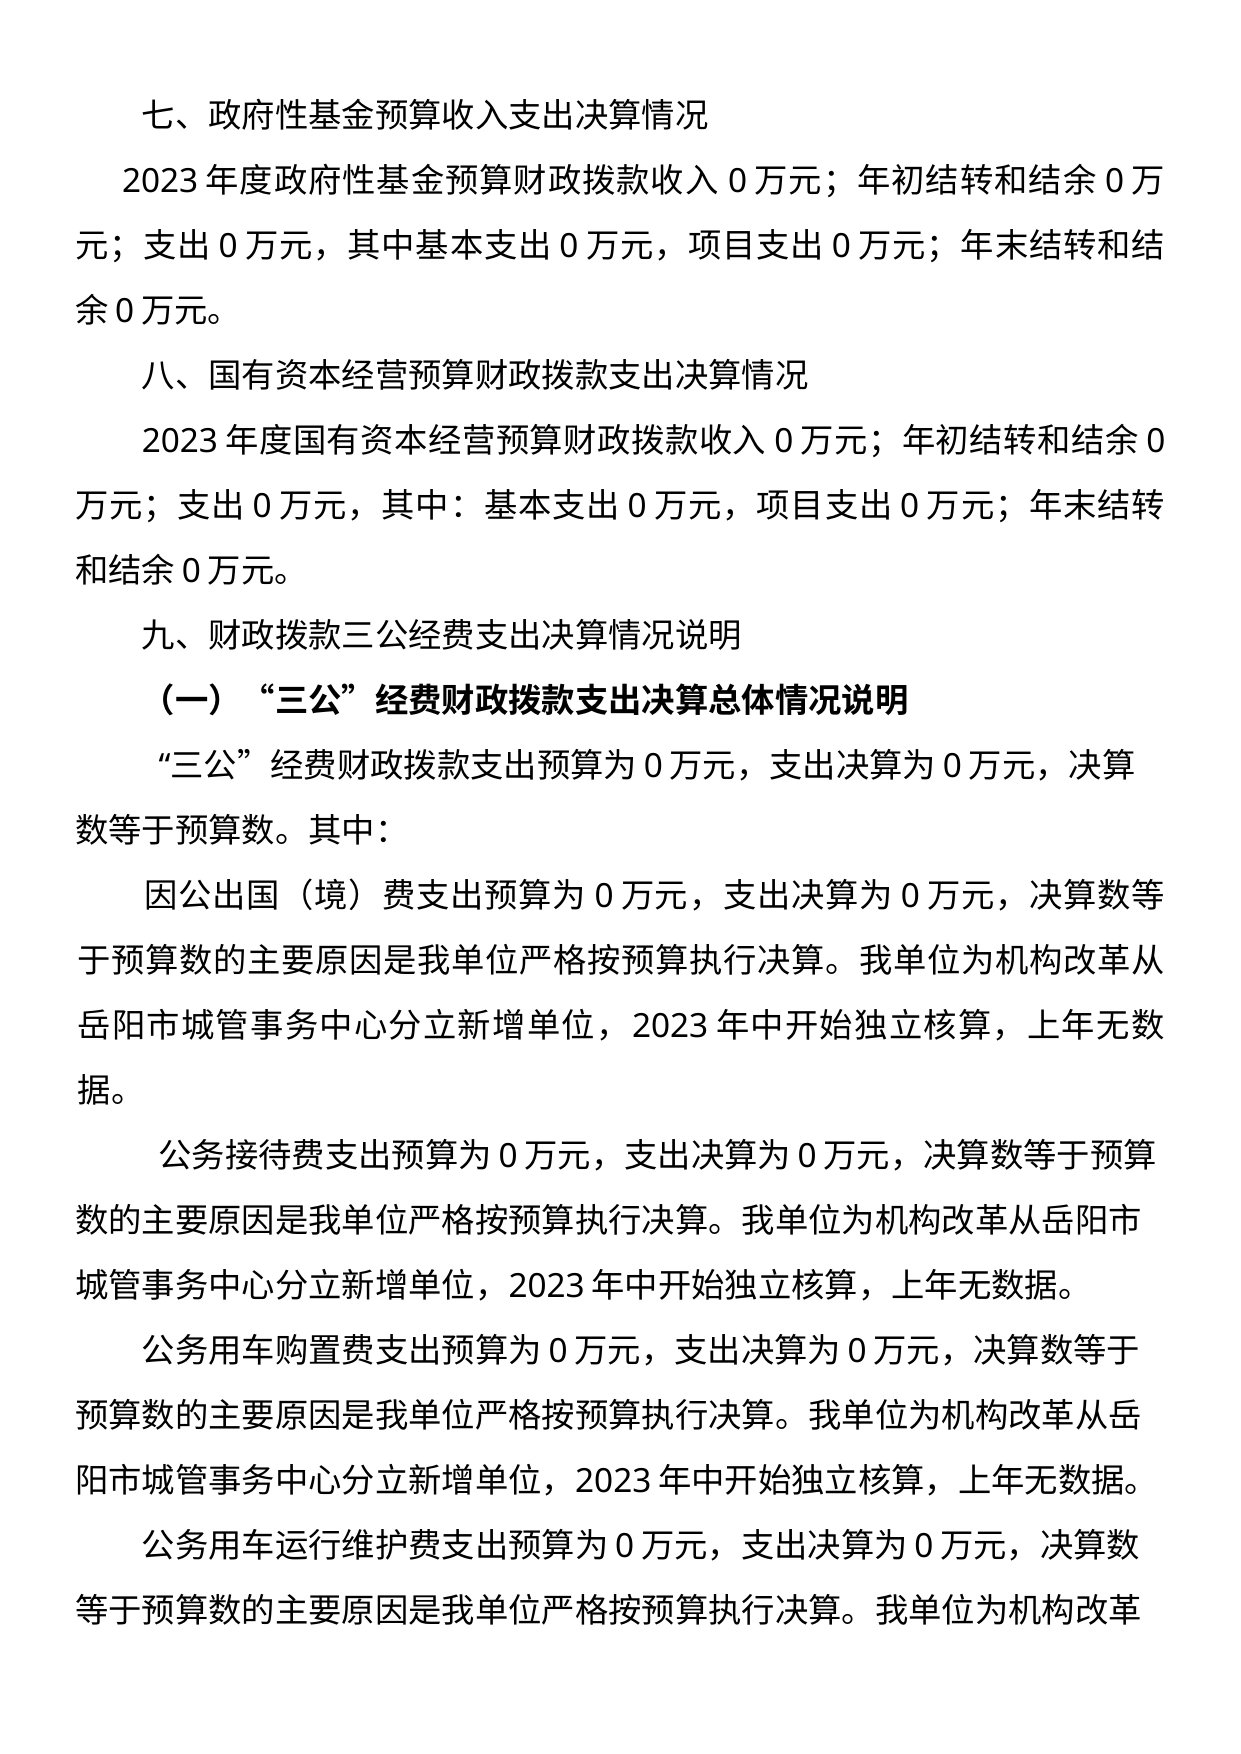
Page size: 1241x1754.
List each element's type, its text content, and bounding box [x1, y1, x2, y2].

text 九、财政拨款三公经费支出决算情况说明 [75, 601, 1165, 666]
text 八、国有资本经营预算财政拨款支出决算情况 [75, 341, 1165, 406]
text 公务用车购置费支出预算为0万元，支出决算为0万元，决算数等于预算数的主要原因是我单位严格按预算执行决算。我单位为机构改革从岳阳市城管事务中心分立新增单位，2023年中开始独立核算，上年无数据。 [75, 1316, 1165, 1511]
text 七、政府性基金预算收入支出决算情况 [75, 81, 1165, 146]
text 2023年度政府性基金预算财政拨款收入0万元；年初结转和结余0万元；支出0万元，其中基本支出0万元，项目支出0万元；年末结转和结余0万元。 [75, 146, 1165, 341]
list 2023年度国有资本经营预算财政拨款收入0万元；年初结转和结余0万元；支出0万元，其中：基本支出0万元，项目支出0万元；年末结转和结余0万元。 [75, 406, 1165, 601]
text 公务接待费支出预算为0万元，支出决算为0万元，决算数等于预算数的主要原因是我单位严格按预算执行决算。我单位为机构改革从岳阳市城管事务中心分立新增单位，2023年中开始独立核算，上年无数据。 [75, 1121, 1165, 1316]
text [75, 1511, 1165, 1641]
text “三公”经费财政拨款支出预算为0万元，支出决算为0万元，决算数等于预算数。其中： [75, 731, 1165, 861]
text 因公出国（境）费支出预算为0万元，支出决算为0万元，决算数等于预算数的主要原因是我单位严格按预算执行决算。我单位为机构改革从岳阳市城管事务中心分立新增单位，2023年中开始独立核算，上年无数据。 [77, 861, 1165, 1121]
text （一）“三公”经费财政拨款支出决算总体情况说明 [75, 666, 1165, 731]
